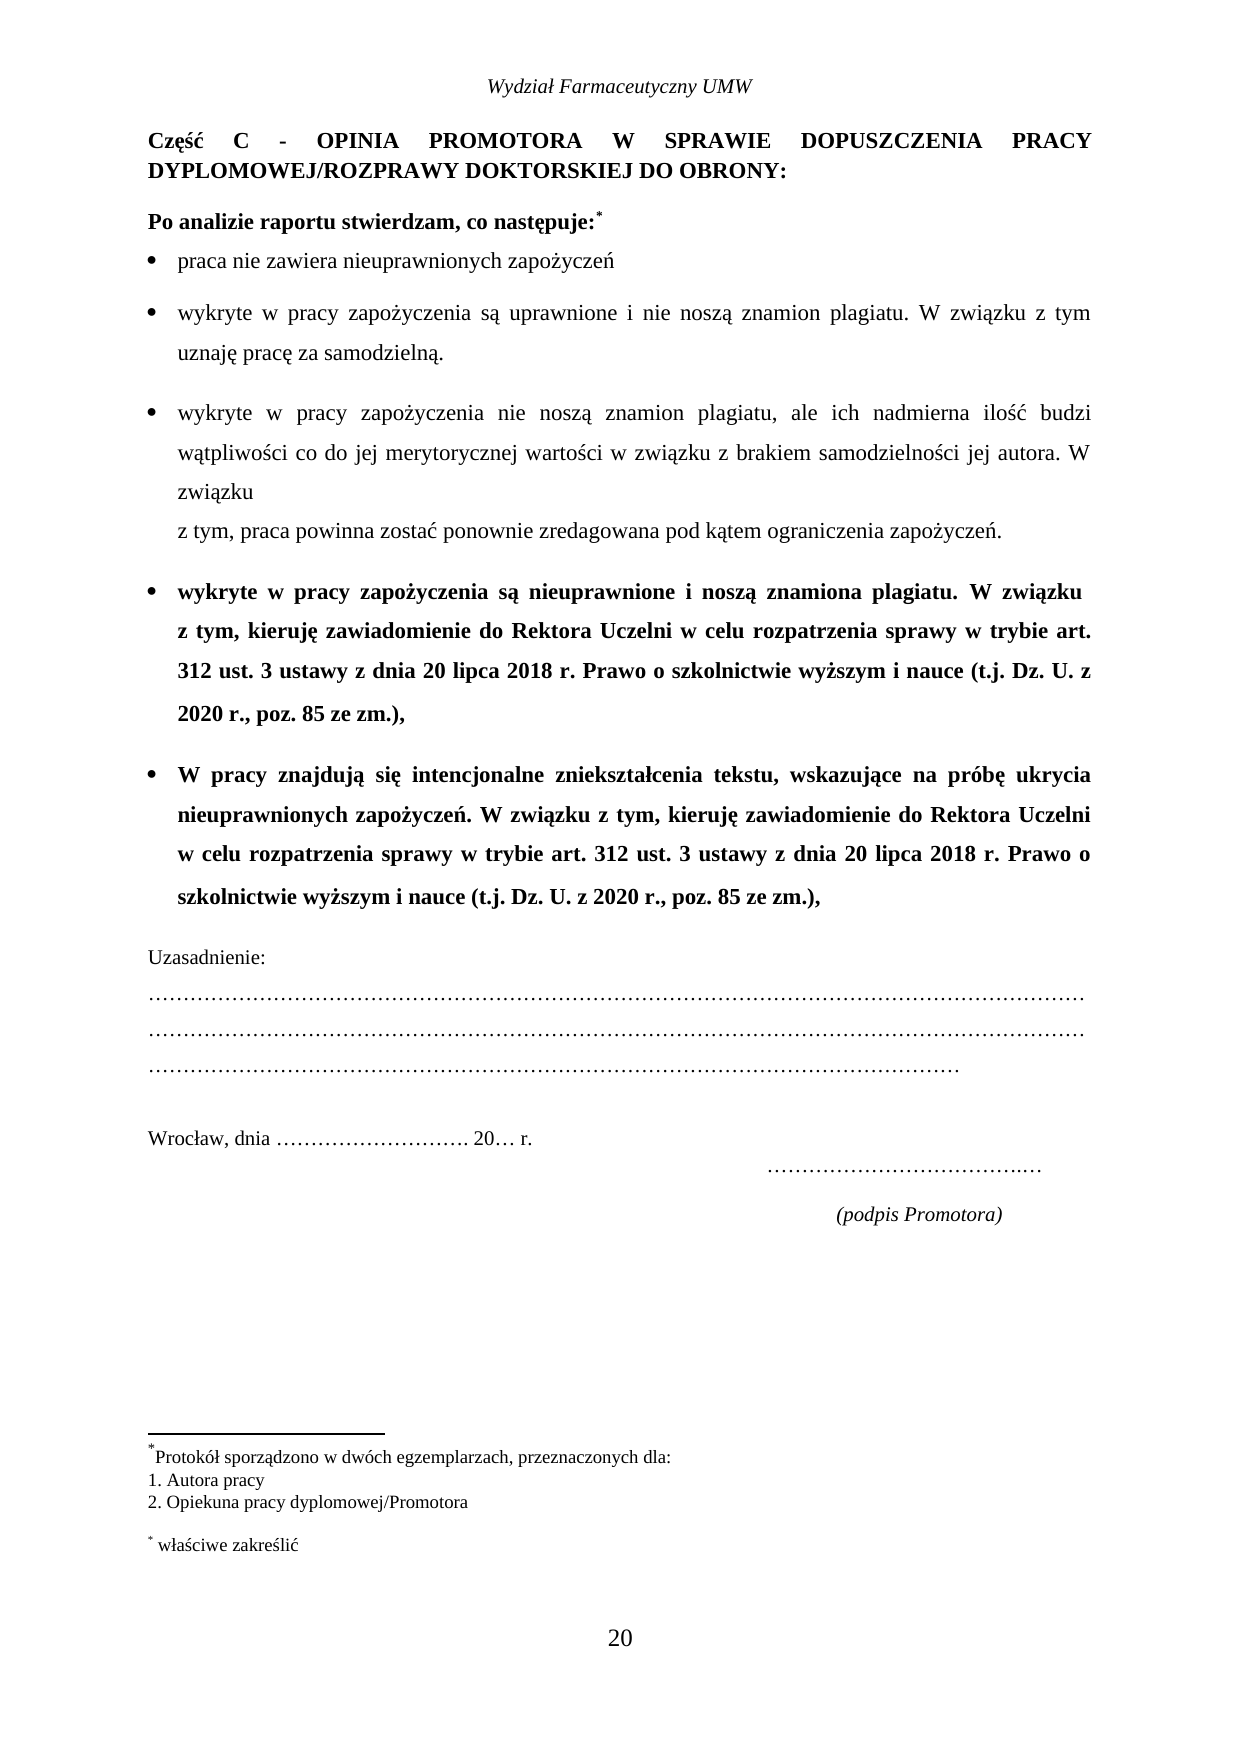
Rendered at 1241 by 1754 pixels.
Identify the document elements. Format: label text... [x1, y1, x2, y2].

text Wrocław, dnia ………………………. 20… r. ……………………………….… [148, 1125, 1092, 1177]
text ……………………………………………………………………………………………………………………………………………………………………………………………………………………………………………………………………………………………………………………………………………………… [148, 981, 1092, 1077]
text Część C - OPINIA PROMOTORA W SPRAWIE DOPUSZCZENIA PRACY DYPLOMOWEJ/ROZPRAWY DOKTORSKIEJ DO OBRONY: [148, 127, 1092, 183]
list wykryte w pracy zapożyczenia są nieuprawnione i noszą znamiona plagiatu. W związku z tym, kieruję zawiadomienie do Rektora Uczelni w celu rozpatrzenia sprawy w trybie art. 312 ust. 3 ustawy z dnia 20 lipca 2018 r. Prawo o szkolnictwie wyższym i nauce (t.j. Dz. U. z 2020 r., poz. 85 ze zm.), [148, 578, 1092, 726]
list wykryte w pracy zapożyczenia nie noszą znamion plagiatu, ale ich nadmierna ilość budzi wątpliwości co do jej merytorycznej wartości w związku z brakiem samodzielności jej autora. W związku z tym, praca powinna zostać ponownie zredagowana pod kątem ograniczenia zapożyczeń. [148, 399, 1092, 544]
text Uzasadnienie: [148, 945, 1092, 969]
list W pracy znajdują się intencjonalne zniekształcenia tekstu, wskazujące na próbę ukrycia nieuprawnionych zapożyczeń. W związku z tym, kieruję zawiadomienie do Rektora Uczelni w celu rozpatrzenia sprawy w trybie art. 312 ust. 3 ustawy z dnia 20 lipca 2018 r. Prawo o szkolnictwie wyższym i nauce (t.j. Dz. U. z 2020 r., poz. 85 ze zm.), [148, 762, 1092, 910]
list praca nie zawiera nieuprawnionych zapożyczeń [148, 247, 1092, 274]
text (podpis Promotora) [148, 1201, 1092, 1226]
list wykryte w pracy zapożyczenia są uprawnione i nie noszą znamion plagiatu. W związku z tym uznaję pracę za samodzielną. [148, 299, 1092, 365]
text Po analizie raportu stwierdzam, co następuje:* [148, 208, 1092, 234]
